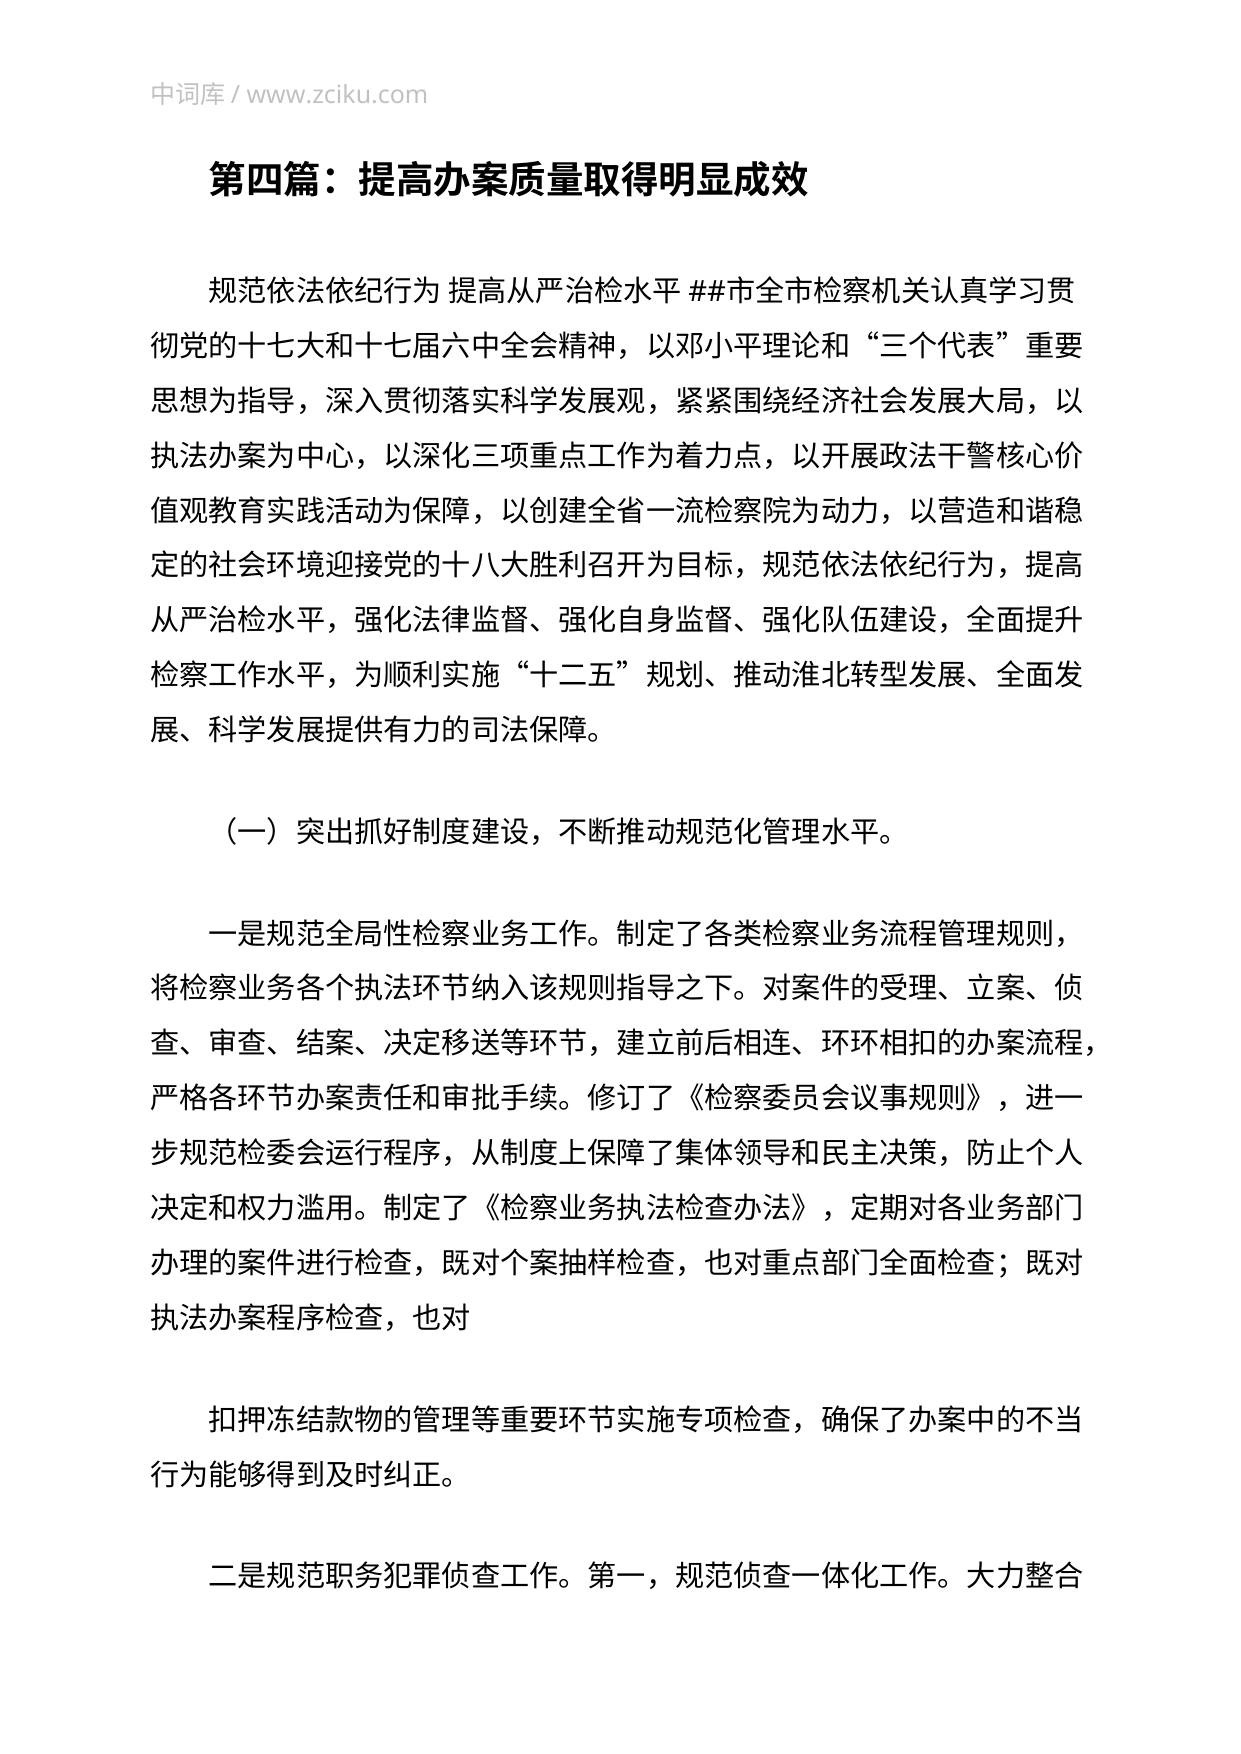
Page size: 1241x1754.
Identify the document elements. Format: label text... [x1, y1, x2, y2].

text 扣押冻结款物的管理等重要环节实施专项检查，确保了办案中的不当行为能够得到及时纠正。 [150, 1396, 1090, 1493]
text 一是规范全局性检察业务工作。制定了各类检察业务流程管理规则，将检察业务各个执法环节纳入该规则指导之下。对案件的受理、立案、侦查、审查、结案、决定移送等环节，建立前后相连、环环相扣的办案流程，严格各环节办案责任和审批手续。修订了《检察委员会议事规则》，进一步规范检委会运行程序，从制度上保障了集体领导和民主决策，防止个人决定和权力滥用。制定了《检察业务执法检查办法》，定期对各业务部门办理的案件进行检查，既对个案抽样检查，也对重点部门全面检查；既对执法办案程序检查，也对 [150, 910, 1090, 1337]
text 规范依法依纪行为 提高从严治检水平 ##市全市检察机关认真学习贯彻党的十七大和十七届六中全会精神，以邓小平理论和“三个代表”重要思想为指导，深入贯彻落实科学发展观，紧紧围绕经济社会发展大局，以执法办案为中心，以深化三项重点工作为着力点，以开展政法干警核心价值观教育实践活动为保障，以创建全省一流检察院为动力，以营造和谐稳定的社会环境迎接党的十八大胜利召开为目标，规范依法依纪行为，提高从严治检水平，强化法律监督、强化自身监督、强化队伍建设，全面提升检察工作水平，为顺利实施“十二五”规划、推动淮北转型发展、全面发展、科学发展提供有力的司法保障。 [150, 267, 1090, 749]
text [150, 1553, 1090, 1595]
text 第四篇：提高办案质量取得明显成效 [150, 150, 1090, 204]
text （一）突出抓好制度建设，不断推动规范化管理水平。 [150, 808, 1090, 851]
